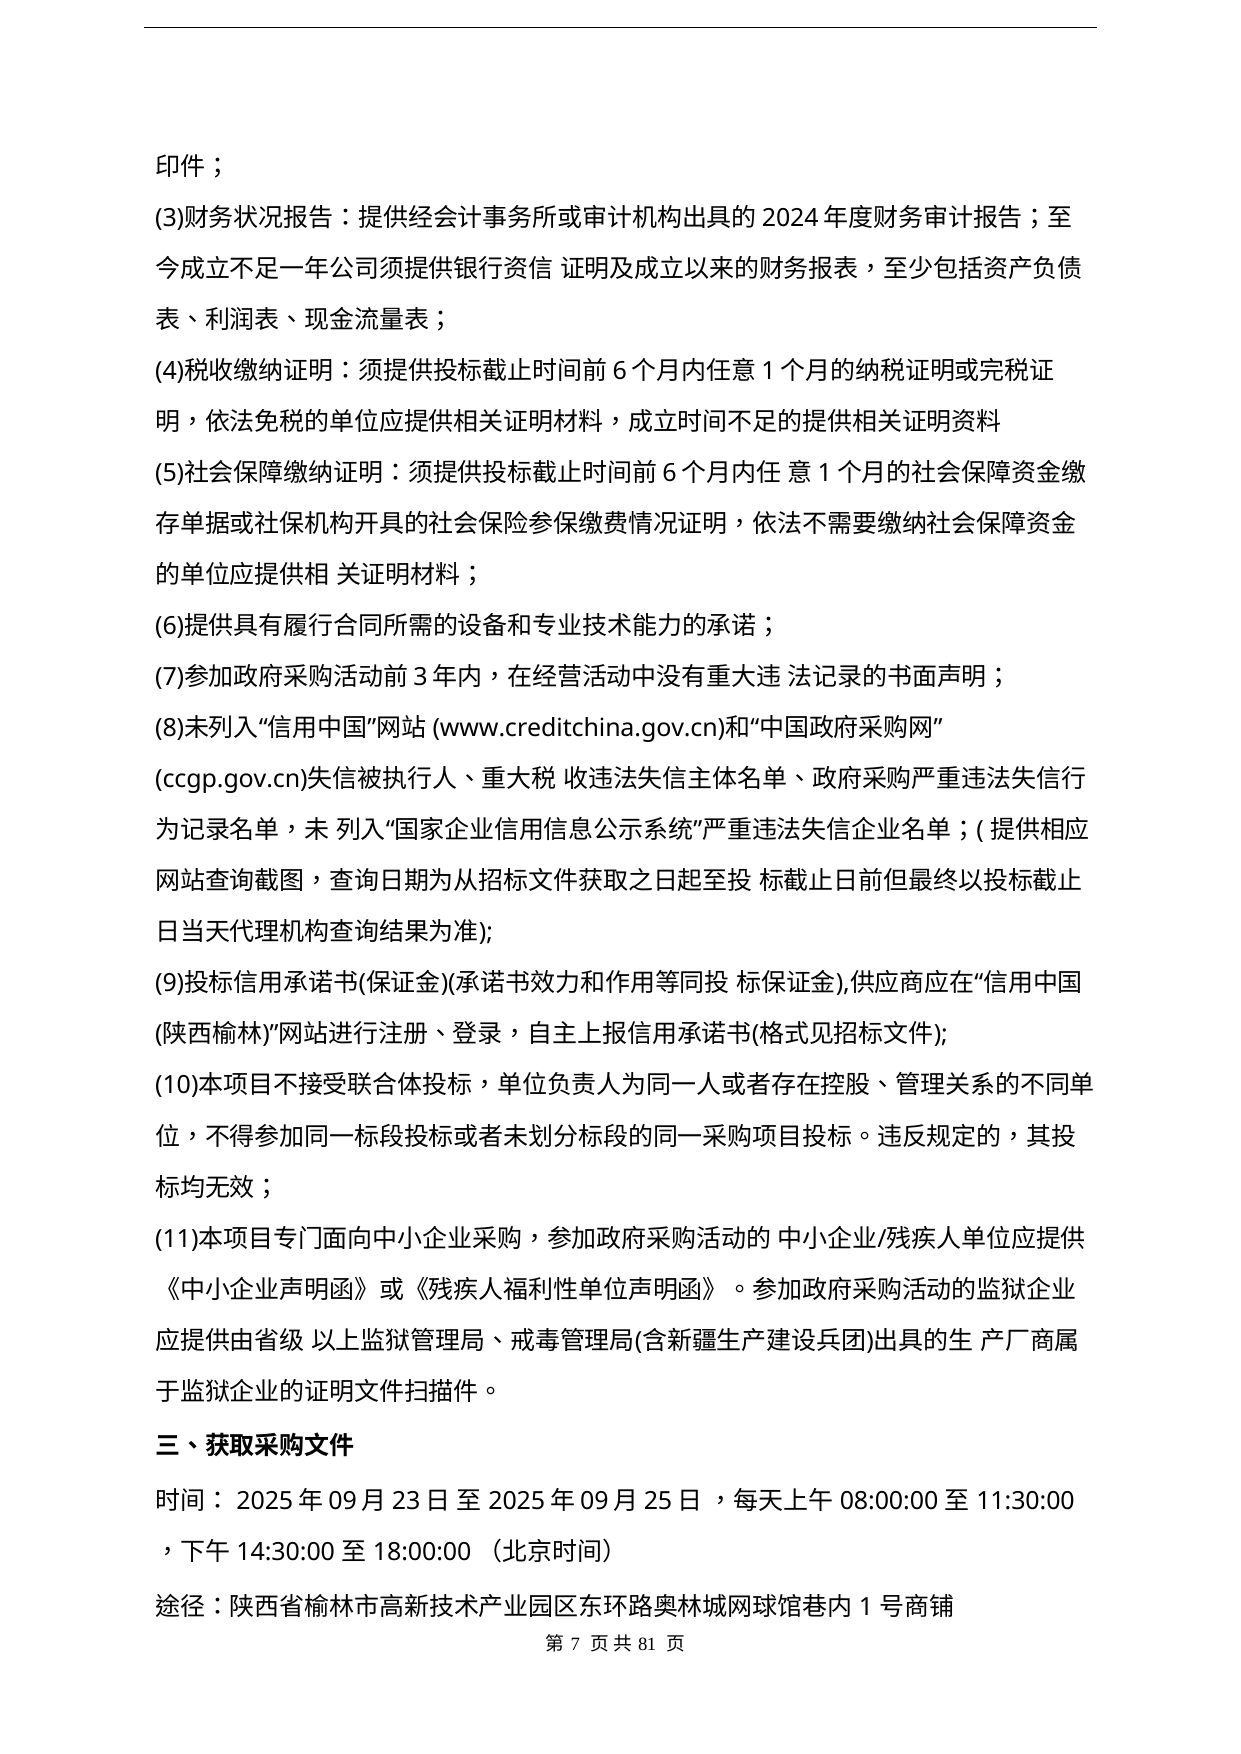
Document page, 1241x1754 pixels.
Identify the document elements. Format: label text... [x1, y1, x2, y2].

text 时间： 2025年09月23日 至 2025年09月25日 ，每天上午 08:00:00 至 11:30:00 ，下午 14:30:00 至 18:00:00 （北京时间） [155, 1483, 1097, 1568]
text 三、获取采购文件 [155, 1428, 1097, 1462]
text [155, 148, 1097, 1407]
text 途径：陕西省榆林市高新技术产业园区东环路奥林城网球馆巷内 1 号商铺 [155, 1588, 1097, 1622]
